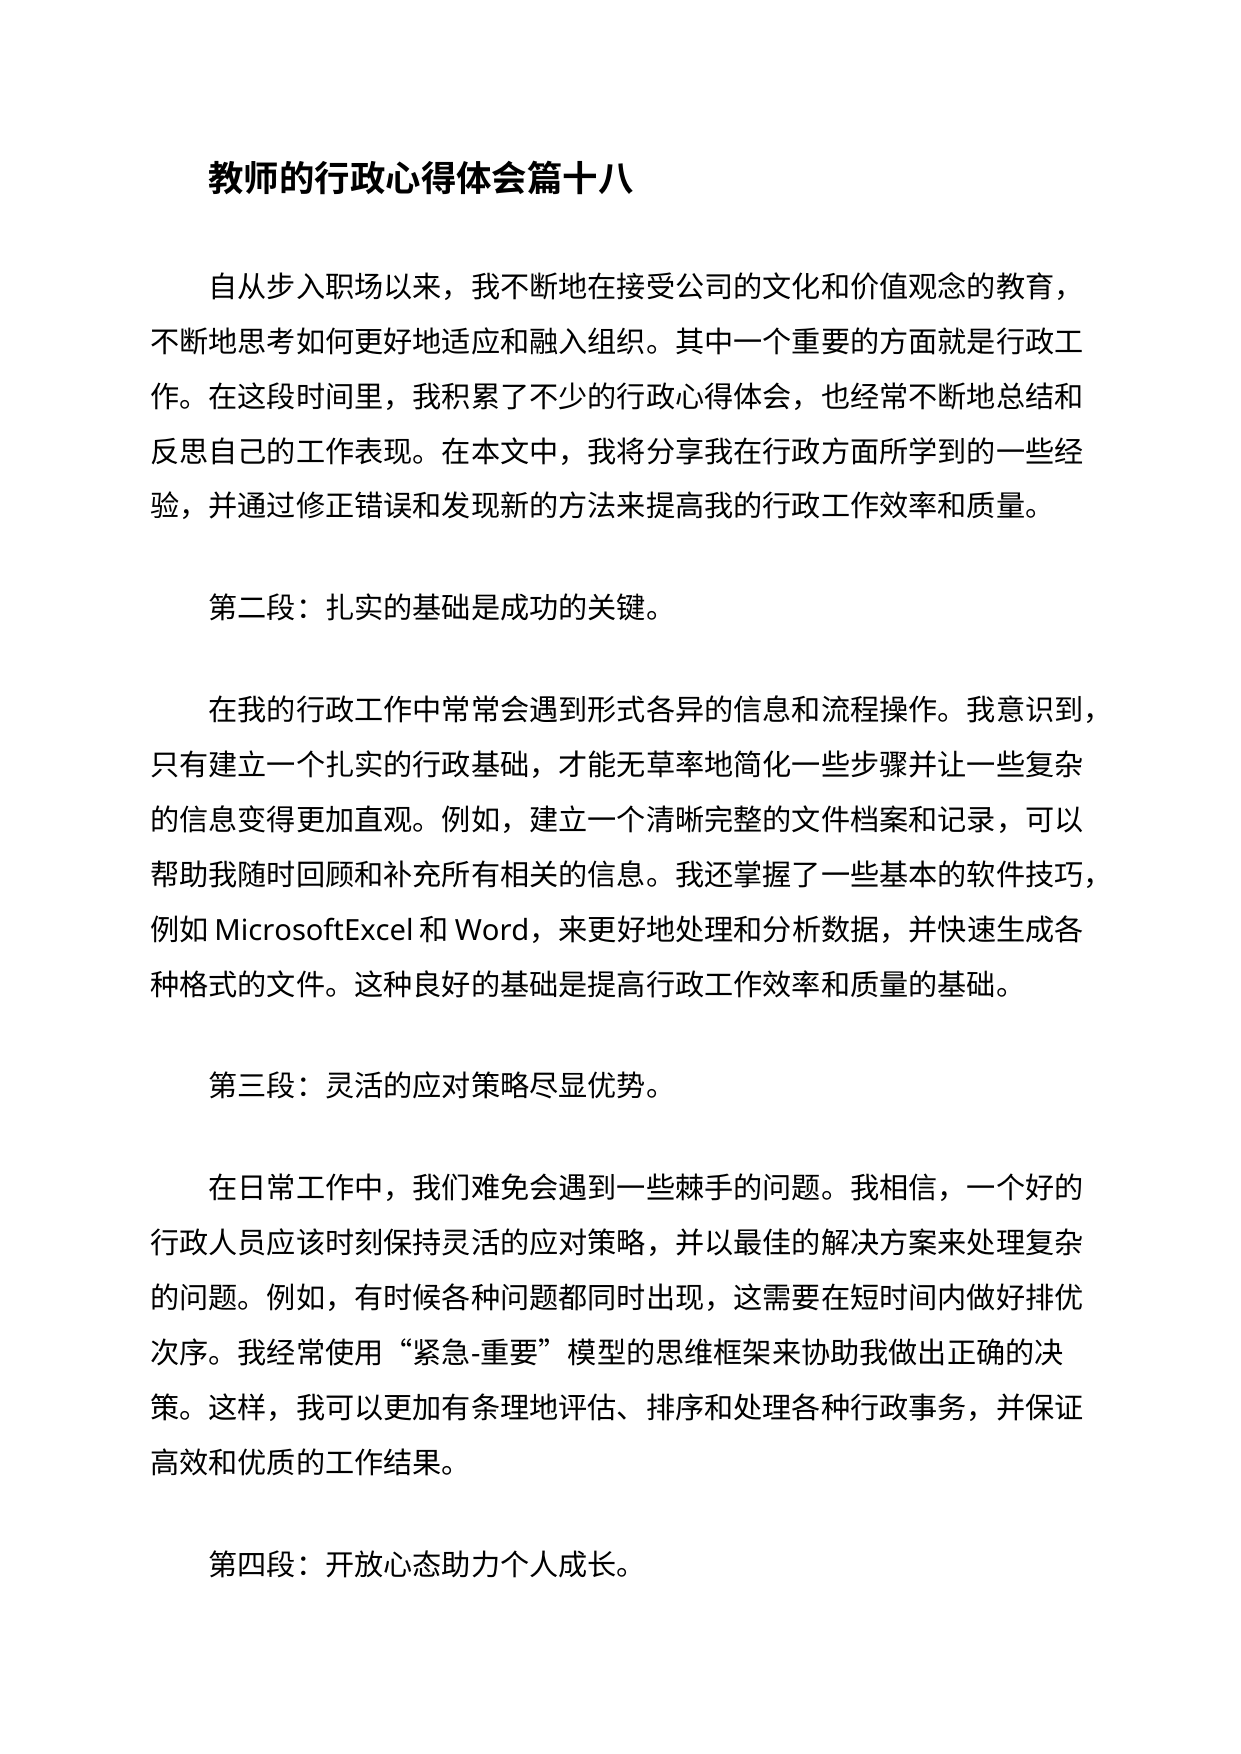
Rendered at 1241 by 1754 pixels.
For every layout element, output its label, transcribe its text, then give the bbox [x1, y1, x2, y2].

text 第四段：开放心态助力个人成长。 [150, 1541, 1090, 1583]
text 第二段：扎实的基础是成功的关键。 [150, 585, 1090, 627]
text 教师的行政心得体会篇十八 [150, 150, 1090, 201]
text 在我的行政工作中常常会遇到形式各异的信息和流程操作。我意识到，只有建立一个扎实的行政基础，才能无草率地简化一些步骤并让一些复杂的信息变得更加直观。例如，建立一个清晰完整的文件档案和记录，可以帮助我随时回顾和补充所有相关的信息。我还掌握了一些基本的软件技巧，例如MicrosoftExcel和Word，来更好地处理和分析数据，并快速生成各种格式的文件。这种良好的基础是提高行政工作效率和质量的基础。 [150, 687, 1090, 1003]
text 第三段：灵活的应对策略尽显优势。 [150, 1063, 1090, 1105]
text 在日常工作中，我们难免会遇到一些棘手的问题。我相信，一个好的行政人员应该时刻保持灵活的应对策略，并以最佳的解决方案来处理复杂的问题。例如，有时候各种问题都同时出现，这需要在短时间内做好排优次序。我经常使用“紧急-重要”模型的思维框架来协助我做出正确的决策。这样，我可以更加有条理地评估、排序和处理各种行政事务，并保证高效和优质的工作结果。 [150, 1165, 1090, 1482]
text 自从步入职场以来，我不断地在接受公司的文化和价值观念的教育，不断地思考如何更好地适应和融入组织。其中一个重要的方面就是行政工作。在这段时间里，我积累了不少的行政心得体会，也经常不断地总结和反思自己的工作表现。在本文中，我将分享我在行政方面所学到的一些经验，并通过修正错误和发现新的方法来提高我的行政工作效率和质量。 [150, 263, 1090, 525]
